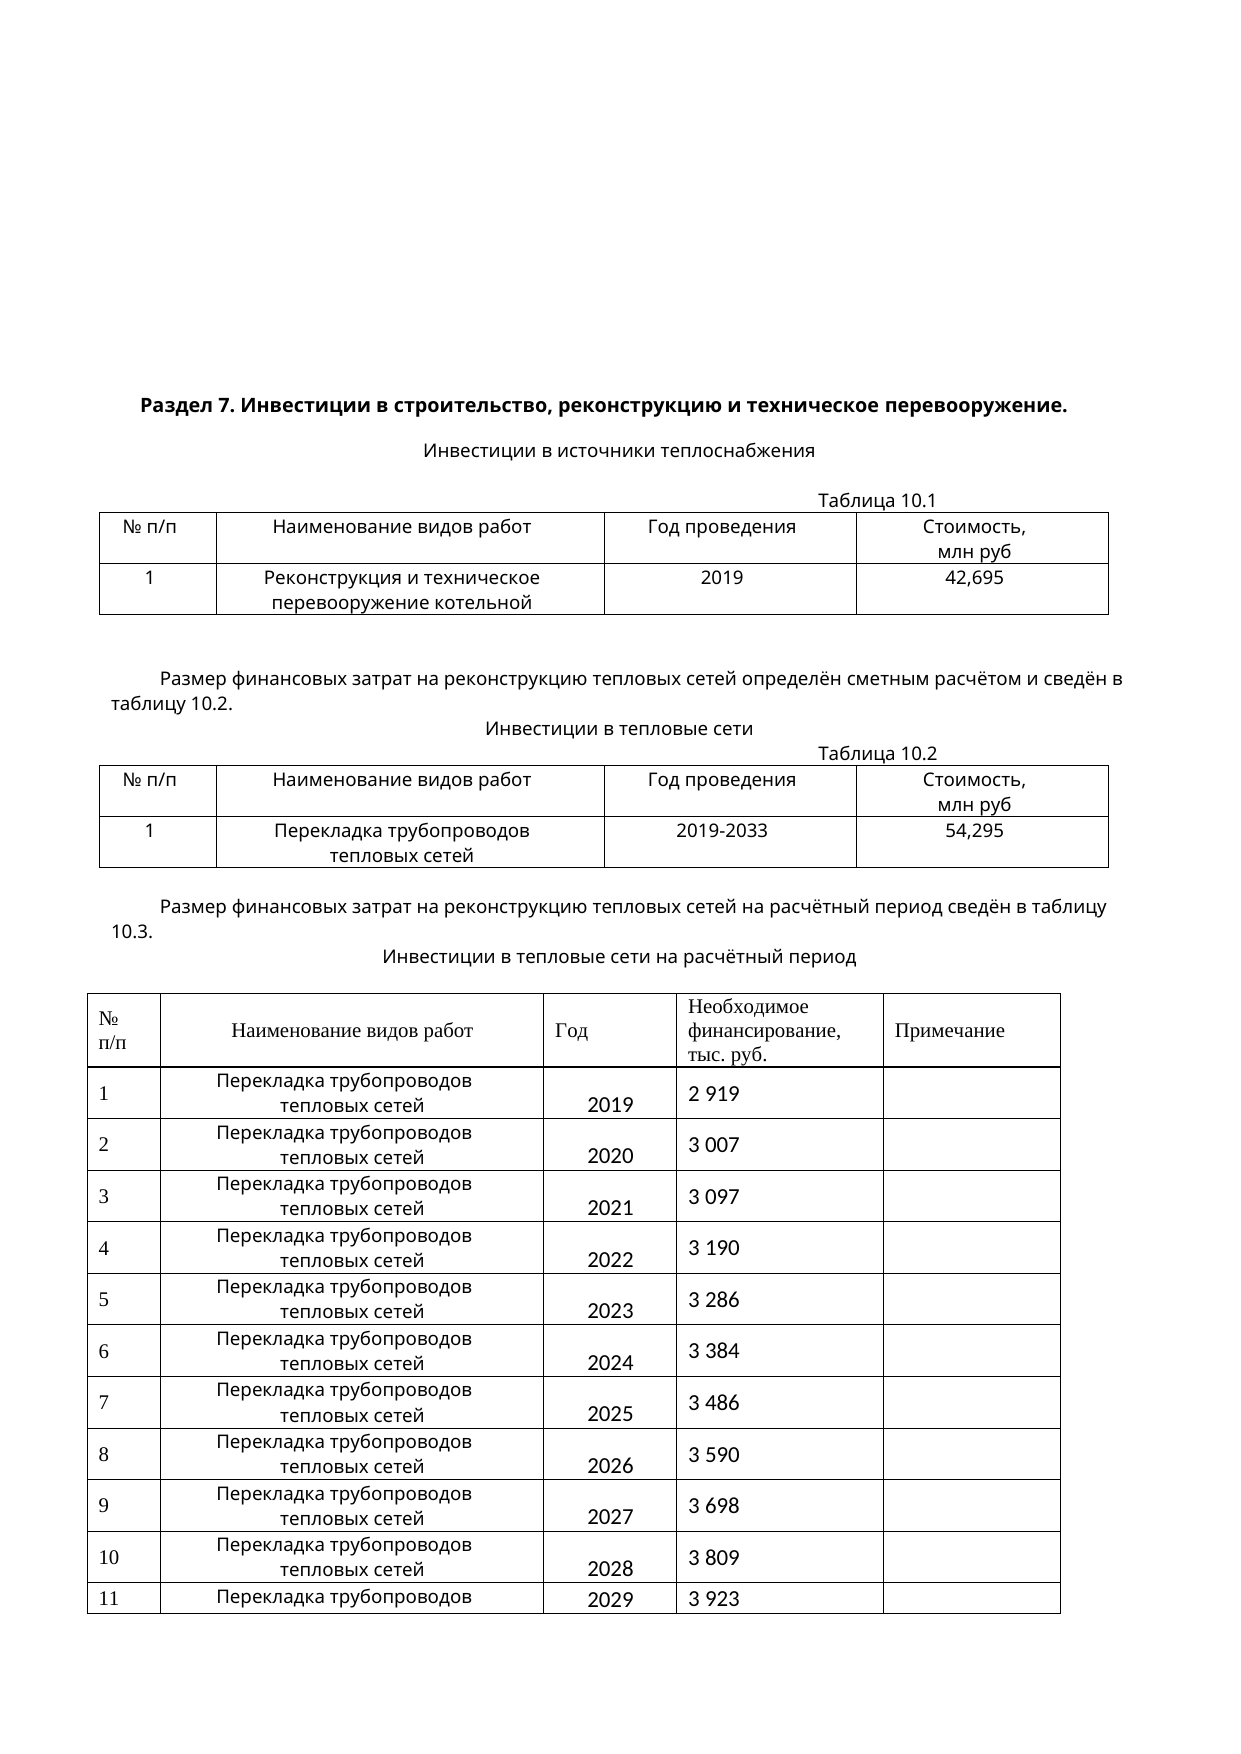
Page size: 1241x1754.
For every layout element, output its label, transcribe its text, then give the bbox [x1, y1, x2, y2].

table_cell 2028 [544, 1532, 676, 1582]
table_cell 6 [88, 1325, 160, 1376]
table_cell 2019 [544, 1068, 676, 1118]
text Инвестиции в источники теплоснабжения [111, 437, 1128, 462]
table_header № п/п [88, 994, 160, 1066]
table_cell Перекладка трубопроводов тепловых сетей [161, 1274, 543, 1324]
table_cell 2027 [544, 1480, 676, 1531]
table_cell 9 [88, 1480, 160, 1531]
table_cell [884, 1532, 1060, 1582]
table_cell 2 919 [677, 1068, 883, 1118]
text Таблица 10.1 [111, 487, 1128, 512]
table_cell 3 007 [677, 1119, 883, 1169]
table_cell Перекладка трубопроводов тепловых сетей [161, 1325, 543, 1376]
table_cell Перекладка трубопроводов тепловых сетей [161, 1171, 543, 1221]
table_cell 3 286 [677, 1274, 883, 1324]
table_cell 2019-2033 [605, 817, 856, 867]
table_cell Перекладка трубопроводов тепловых сетей [161, 1532, 543, 1582]
table_header Год проведения [605, 513, 856, 563]
table_cell 2019 [605, 564, 856, 614]
table_cell 3 486 [677, 1377, 883, 1427]
table_cell [884, 1583, 1060, 1613]
table_header № п/п [100, 513, 216, 563]
table_cell 2023 [544, 1274, 676, 1324]
table_cell 3 384 [677, 1325, 883, 1376]
table_cell 5 [88, 1274, 160, 1324]
table_header Стоимость, млн руб [857, 766, 1108, 816]
table_cell 1 [100, 817, 216, 867]
table_cell [884, 1222, 1060, 1273]
table_cell [884, 1119, 1060, 1169]
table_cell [161, 1583, 543, 1613]
table_cell 2025 [544, 1377, 676, 1427]
table_header Наименование видов работ [161, 994, 543, 1066]
table_cell 7 [88, 1377, 160, 1427]
text Инвестиции в тепловые сети [111, 715, 1128, 740]
table_cell 2029 [544, 1583, 676, 1613]
text Раздел 7. Инвестиции в строительство, реконструкцию и техническое перевооружение. [140, 390, 1146, 419]
table_cell 10 [88, 1532, 160, 1582]
table_cell Перекладка трубопроводов тепловых сетей [161, 1068, 543, 1118]
table_cell 11 [88, 1583, 160, 1613]
table_header Стоимость, млн руб [857, 513, 1108, 563]
table_cell 1 [88, 1068, 160, 1118]
table_cell 2024 [544, 1325, 676, 1376]
table_header Год [544, 994, 676, 1066]
table_cell 1 [100, 564, 216, 614]
text Таблица 10.2 [111, 740, 1128, 765]
table_cell [884, 1068, 1060, 1118]
table_cell [884, 1377, 1060, 1427]
table_cell 4 [88, 1222, 160, 1273]
table_cell [884, 1429, 1060, 1479]
table_cell 3 590 [677, 1429, 883, 1479]
table_header Год проведения [605, 766, 856, 816]
table_cell 2020 [544, 1119, 676, 1169]
table_cell Перекладка трубопроводов тепловых сетей [161, 1119, 543, 1169]
table_header № п/п [100, 766, 216, 816]
text Инвестиции в тепловые сети на расчётный период [111, 943, 1128, 968]
table_cell Перекладка трубопроводов тепловых сетей [217, 817, 604, 867]
table_cell Перекладка трубопроводов тепловых сетей [161, 1480, 543, 1531]
table_cell 3 190 [677, 1222, 883, 1273]
table_cell 2 [88, 1119, 160, 1169]
table_cell 3 097 [677, 1171, 883, 1221]
table_header Необходимое финансирование, тыс. руб. [677, 994, 883, 1066]
table_cell 3 698 [677, 1480, 883, 1531]
table_cell Перекладка трубопроводов тепловых сетей [161, 1222, 543, 1273]
table_cell 2022 [544, 1222, 676, 1273]
table_cell Перекладка трубопроводов тепловых сетей [161, 1429, 543, 1479]
table_cell 3 [88, 1171, 160, 1221]
table_cell 2026 [544, 1429, 676, 1479]
table_cell 3 923 [677, 1583, 883, 1613]
table_cell [884, 1325, 1060, 1376]
table_cell 54,295 [857, 817, 1108, 867]
table_cell [884, 1480, 1060, 1531]
table_cell 8 [88, 1429, 160, 1479]
table_cell 42,695 [857, 564, 1108, 614]
table_cell Перекладка трубопроводов тепловых сетей [161, 1377, 543, 1427]
table_cell Реконструкция и техническое перевооружение котельной [217, 564, 604, 614]
table_cell [884, 1274, 1060, 1324]
table_cell 2021 [544, 1171, 676, 1221]
table_cell [884, 1171, 1060, 1221]
table_header Наименование видов работ [217, 766, 604, 816]
table_header Примечание [884, 994, 1060, 1066]
text Размер финансовых затрат на реконструкцию тепловых сетей на расчётный период сведён в таблицу 10.3. [111, 893, 1128, 943]
table_header Наименование видов работ [217, 513, 604, 563]
text Размер финансовых затрат на реконструкцию тепловых сетей определён сметным расчётом и сведён в таблицу 10.2. [111, 665, 1128, 715]
table_cell 3 809 [677, 1532, 883, 1582]
